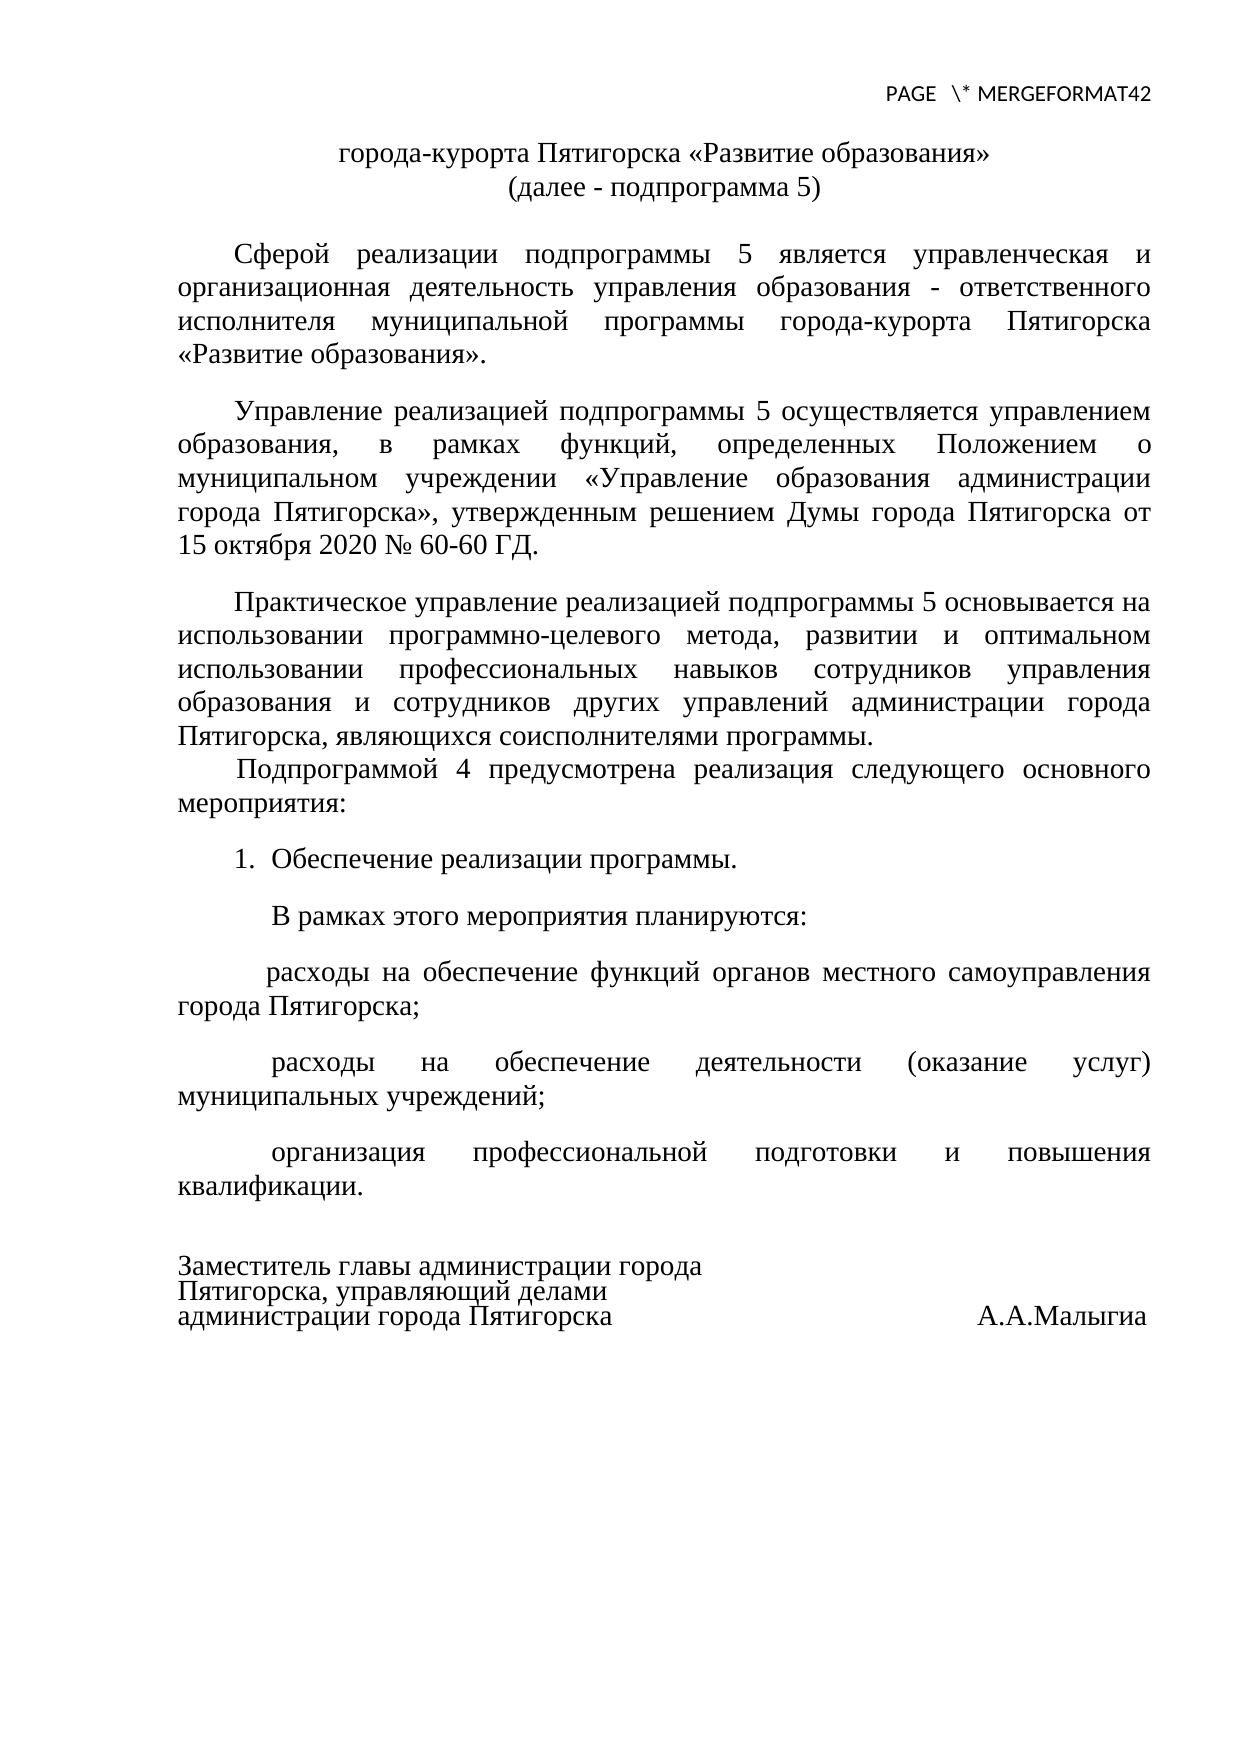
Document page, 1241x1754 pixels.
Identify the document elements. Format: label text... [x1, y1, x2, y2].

text Сферой реализации подпрограммы 5 является управленческая и организационная деятельность управления образования - ответственного исполнителя муниципальной программы города-курорта Пятигорска «Развитие образования». [177, 236, 1152, 370]
text (далее - подпрограмма 5) [177, 169, 1152, 202]
text администрации города Пятигорска А.А.Малыгиа [177, 1306, 1152, 1331]
text Заместитель главы администрации города [177, 1256, 1152, 1281]
text расходы на обеспечение деятельности (оказание услуг) муниципальных учреждений; [177, 1044, 1152, 1111]
text Подпрограммой 4 предусмотрена реализация следующего основного мероприятия: [177, 751, 1152, 818]
list Обеспечение реализации программы. [233, 841, 1152, 875]
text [177, 135, 1152, 169]
text Практическое управление реализацией подпрограммы 5 основывается на использовании программно-целевого метода, развитии и оптимальном использовании профессиональных навыков сотрудников управления образования и сотрудников других управлений администрации города Пятигорска, являющихся соисполнителями программы. [177, 584, 1152, 751]
text Пятигорска, управляющий делами [177, 1281, 1152, 1306]
text организация профессиональной подготовки и повышения квалификации. [177, 1134, 1152, 1201]
text Управление реализацией подпрограммы 5 осуществляется управлением образования, в рамках функций, определенных Положением о муниципальном учреждении «Управление образования администрации города Пятигорска», утвержденным решением Думы города Пятигорска от 15 октября 2020 № 60-60 ГД. [177, 393, 1152, 561]
text расходы на обеспечение функций органов местного самоуправления города Пятигорска; [177, 954, 1152, 1021]
text В рамках этого мероприятия планируются: [271, 898, 1152, 931]
